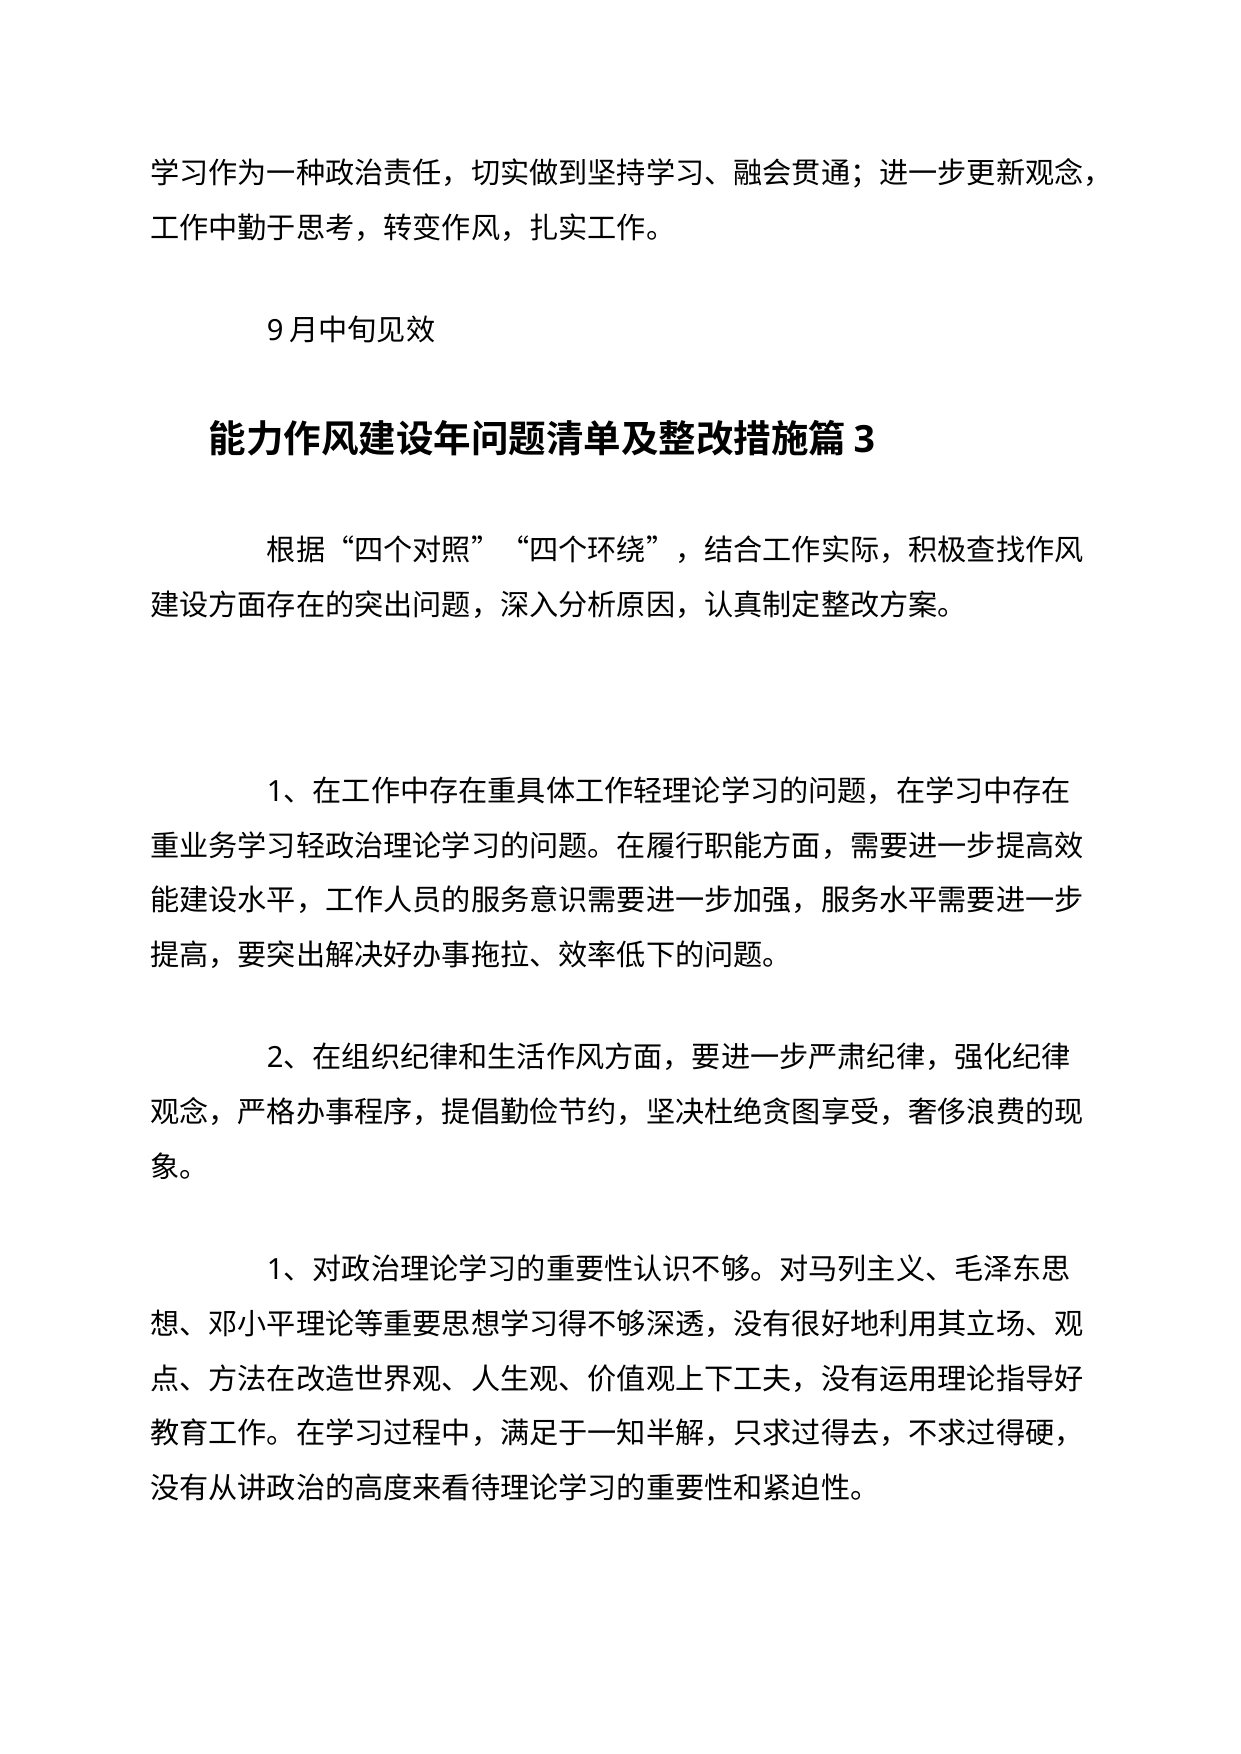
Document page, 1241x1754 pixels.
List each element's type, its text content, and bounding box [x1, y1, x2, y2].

text 能力作风建设年问题清单及整改措施篇3 [150, 409, 1090, 463]
text 1、对政治理论学习的重要性认识不够。对马列主义、毛泽东思想、邓小平理论等重要思想学习得不够深透，没有很好地利用其立场、观点、方法在改造世界观、人生观、价值观上下工夫，没有运用理论指导好教育工作。在学习过程中，满足于一知半解，只求过得去，不求过得硬，没有从讲政治的高度来看待理论学习的重要性和紧迫性。 [150, 1245, 1090, 1507]
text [150, 150, 1090, 247]
text 1、在工作中存在重具体工作轻理论学习的问题，在学习中存在重业务学习轻政治理论学习的问题。在履行职能方面，需要进一步提高效能建设水平，工作人员的服务意识需要进一步加强，服务水平需要进一步提高，要突出解决好办事拖拉、效率低下的问题。 [150, 767, 1090, 974]
text 9月中旬见效 [150, 307, 1090, 349]
text 根据“四个对照”“四个环绕”，结合工作实际，积极查找作风建设方面存在的突出问题，深入分析原因，认真制定整改方案。 [150, 526, 1090, 623]
text 2、在组织纪律和生活作风方面，要进一步严肃纪律，强化纪律观念，严格办事程序，提倡勤俭节约，坚决杜绝贪图享受，奢侈浪费的现象。 [150, 1034, 1090, 1186]
